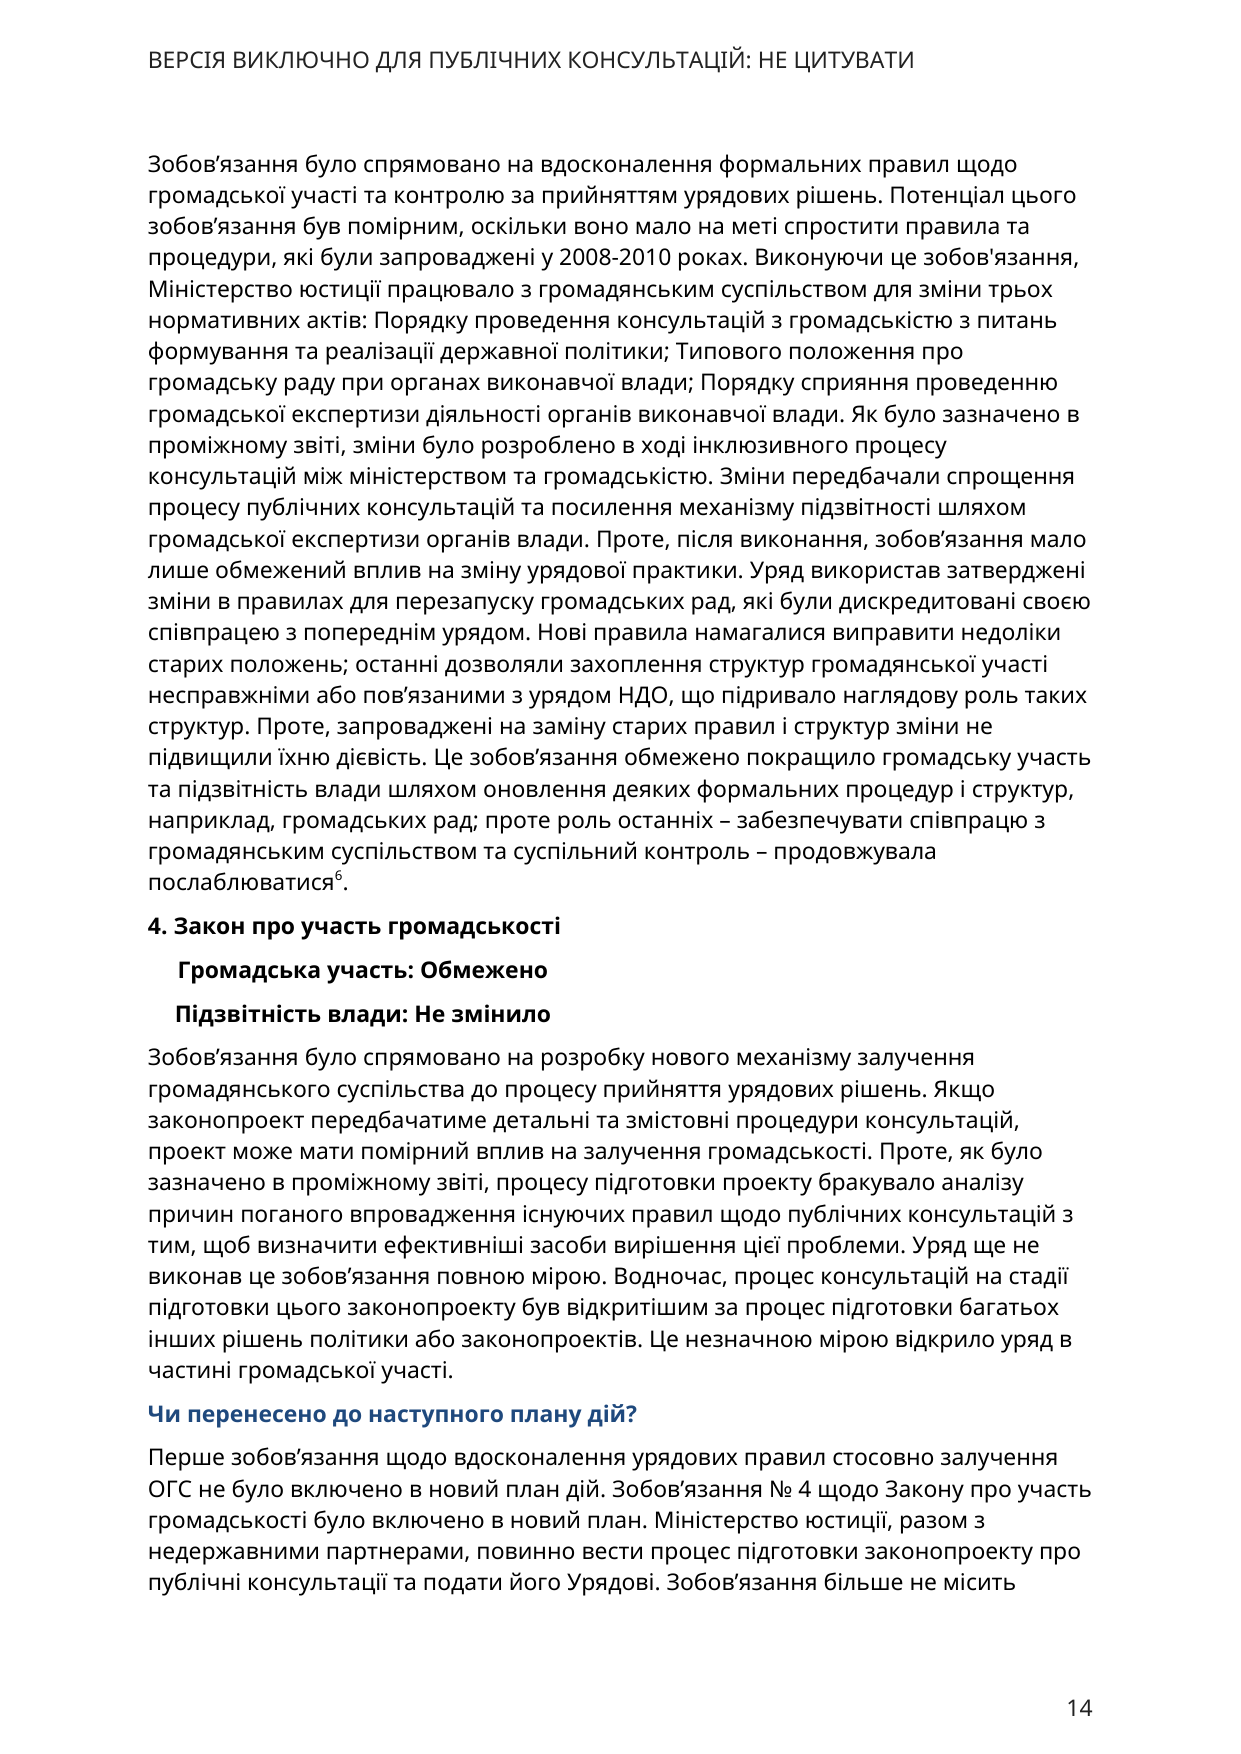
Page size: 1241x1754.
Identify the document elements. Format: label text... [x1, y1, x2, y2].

text Підзвітність влади: Не змінило [157, 998, 1093, 1029]
text 4. Закон про участь громадськості [148, 910, 1093, 941]
text Громадська участь: Обмежено [148, 954, 1093, 985]
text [148, 1441, 1093, 1598]
text Зобов’язання було спрямовано на вдосконалення формальних правил щодо громадської участі та контролю за прийняттям урядових рішень. Потенціал цього зобов’язання був помірним, оскільки воно мало на меті спростити правила та процедури, які були запроваджені у 2008-2010 роках. Виконуючи це зобов'язання, Міністерство юстиції працювало з громадянським суспільством для зміни трьох нормативних актів: Порядку проведення консультацій з громадськістю з питань формування та реалізації державної політики; Типового положення про громадську раду при органах виконавчої влади; Порядку сприяння проведенню громадської експертизи діяльності органів виконавчої влади. Як було зазначено в проміжному звіті, зміни було розроблено в ході інклюзивного процесу консультацій між міністерством та громадськістю. Зміни передбачали спрощення процесу публічних консультацій та посилення механізму підзвітності шляхом громадської експертизи органів влади. Проте, після виконання, зобов’язання мало лише обмежений вплив на зміну урядової практики. Уряд використав затверджені зміни в правилах для перезапуску громадських рад, які були дискредитовані своєю співпрацею з попереднім урядом. Нові правила намагалися виправити недоліки старих положень; останні дозволяли захоплення структур громадянської участі несправжніми або пов’язаними з урядом НДО, що підривало наглядову роль таких структур. Проте, запроваджені на заміну старих правил і структур зміни не підвищили їхню дієвість. Це зобов’язання обмежено покращило громадську участь та підзвітність влади шляхом оновлення деяких формальних процедур і структур, наприклад, громадських рад; проте роль останніх – забезпечувати співпрацю з громадянським суспільством та суспільний контроль – продовжувала послаблюватися. [148, 148, 1093, 898]
subtitle Чи перенесено до наступного плану дій? [148, 1398, 1093, 1429]
text Зобов’язання було спрямовано на розробку нового механізму залучення громадянського суспільства до процесу прийняття урядових рішень. Якщо законопроект передбачатиме детальні та змістовні процедури консультацій, проект може мати помірний вплив на залучення громадськості. Проте, як було зазначено в проміжному звіті, процесу підготовки проекту бракувало аналізу причин поганого впровадження існуючих правил щодо публічних консультацій з тим, щоб визначити ефективніші засоби вирішення цієї проблеми. Уряд ще не виконав це зобов’язання повною мірою. Водночас, процес консультацій на стадії підготовки цього законопроекту був відкритішим за процес підготовки багатьох інших рішень політики або законопроектів. Це незначною мірою відкрило уряд в частині громадської участі. [148, 1041, 1093, 1385]
